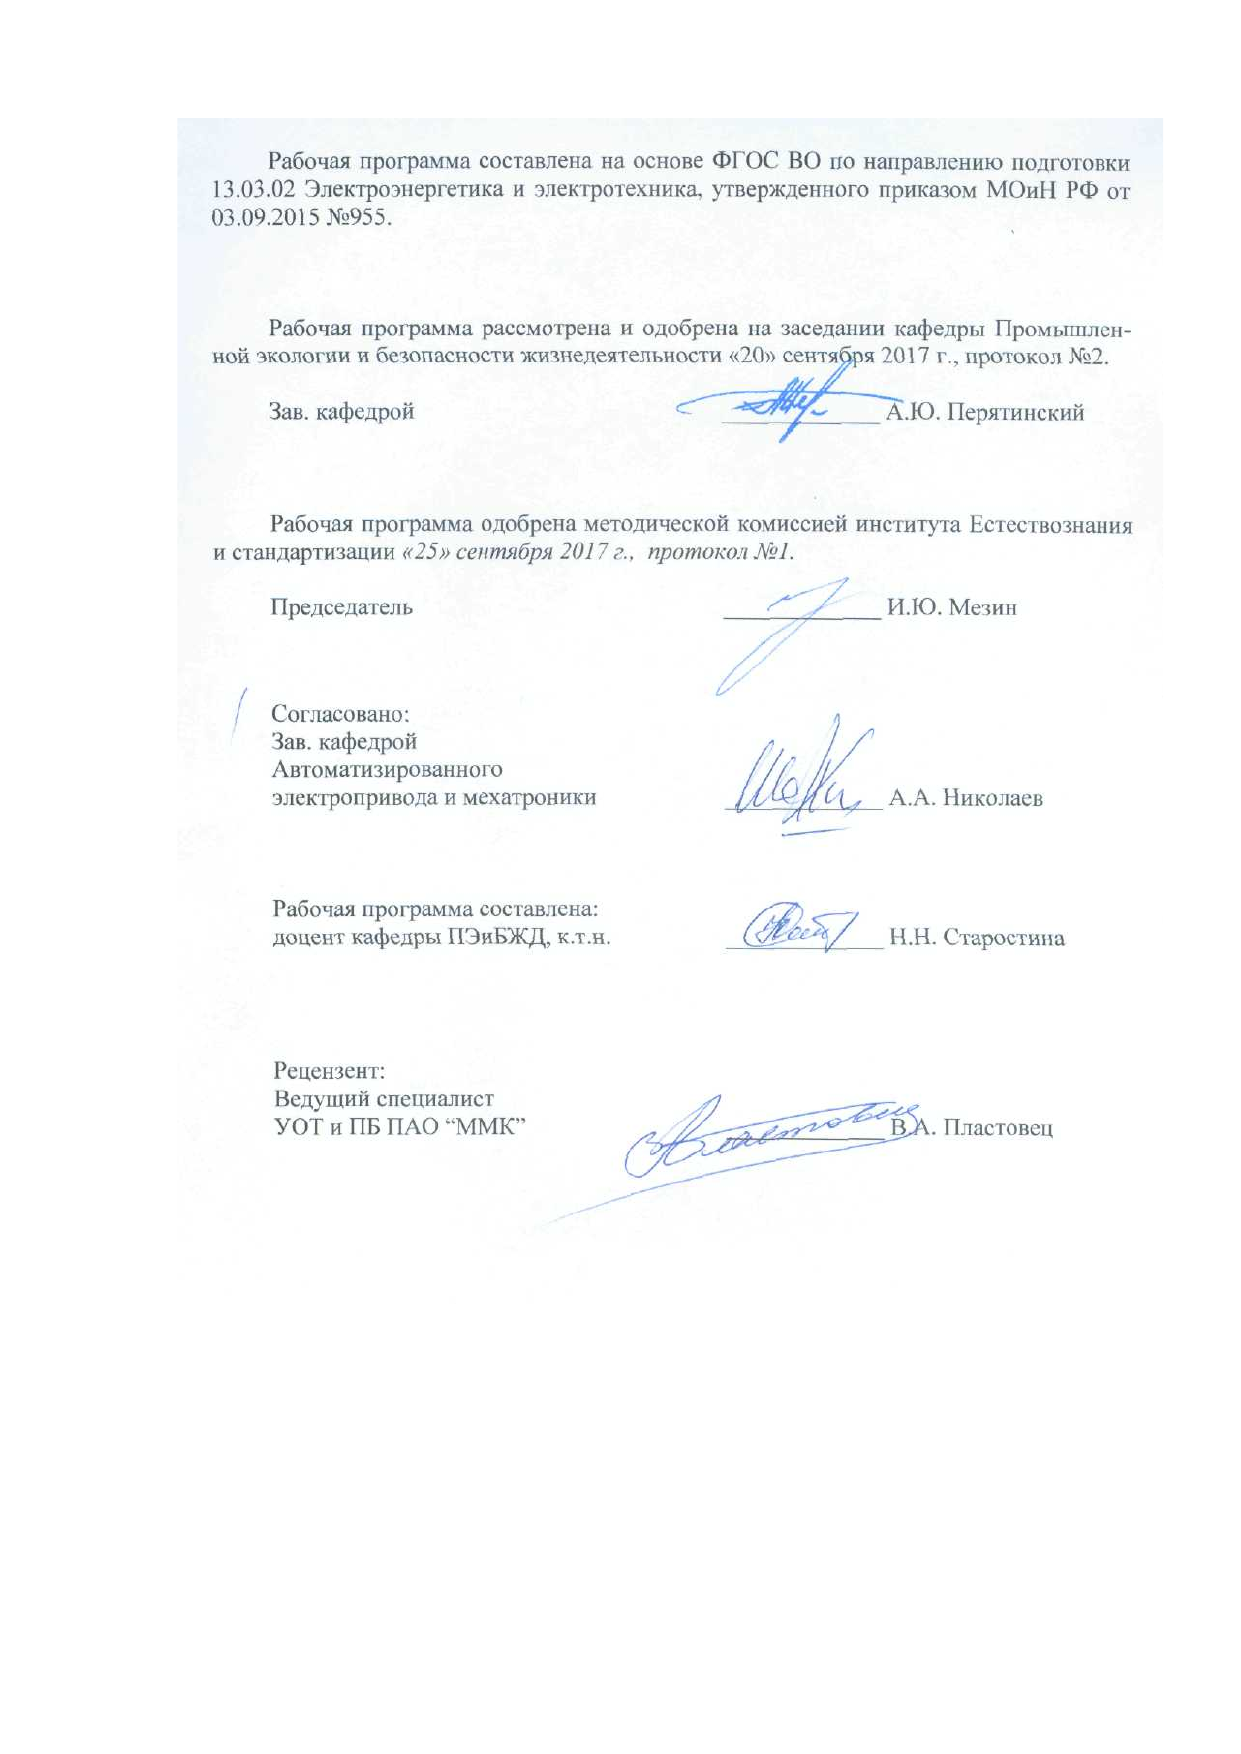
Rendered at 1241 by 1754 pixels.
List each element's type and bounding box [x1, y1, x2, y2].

picture [177, 118, 1164, 1304]
